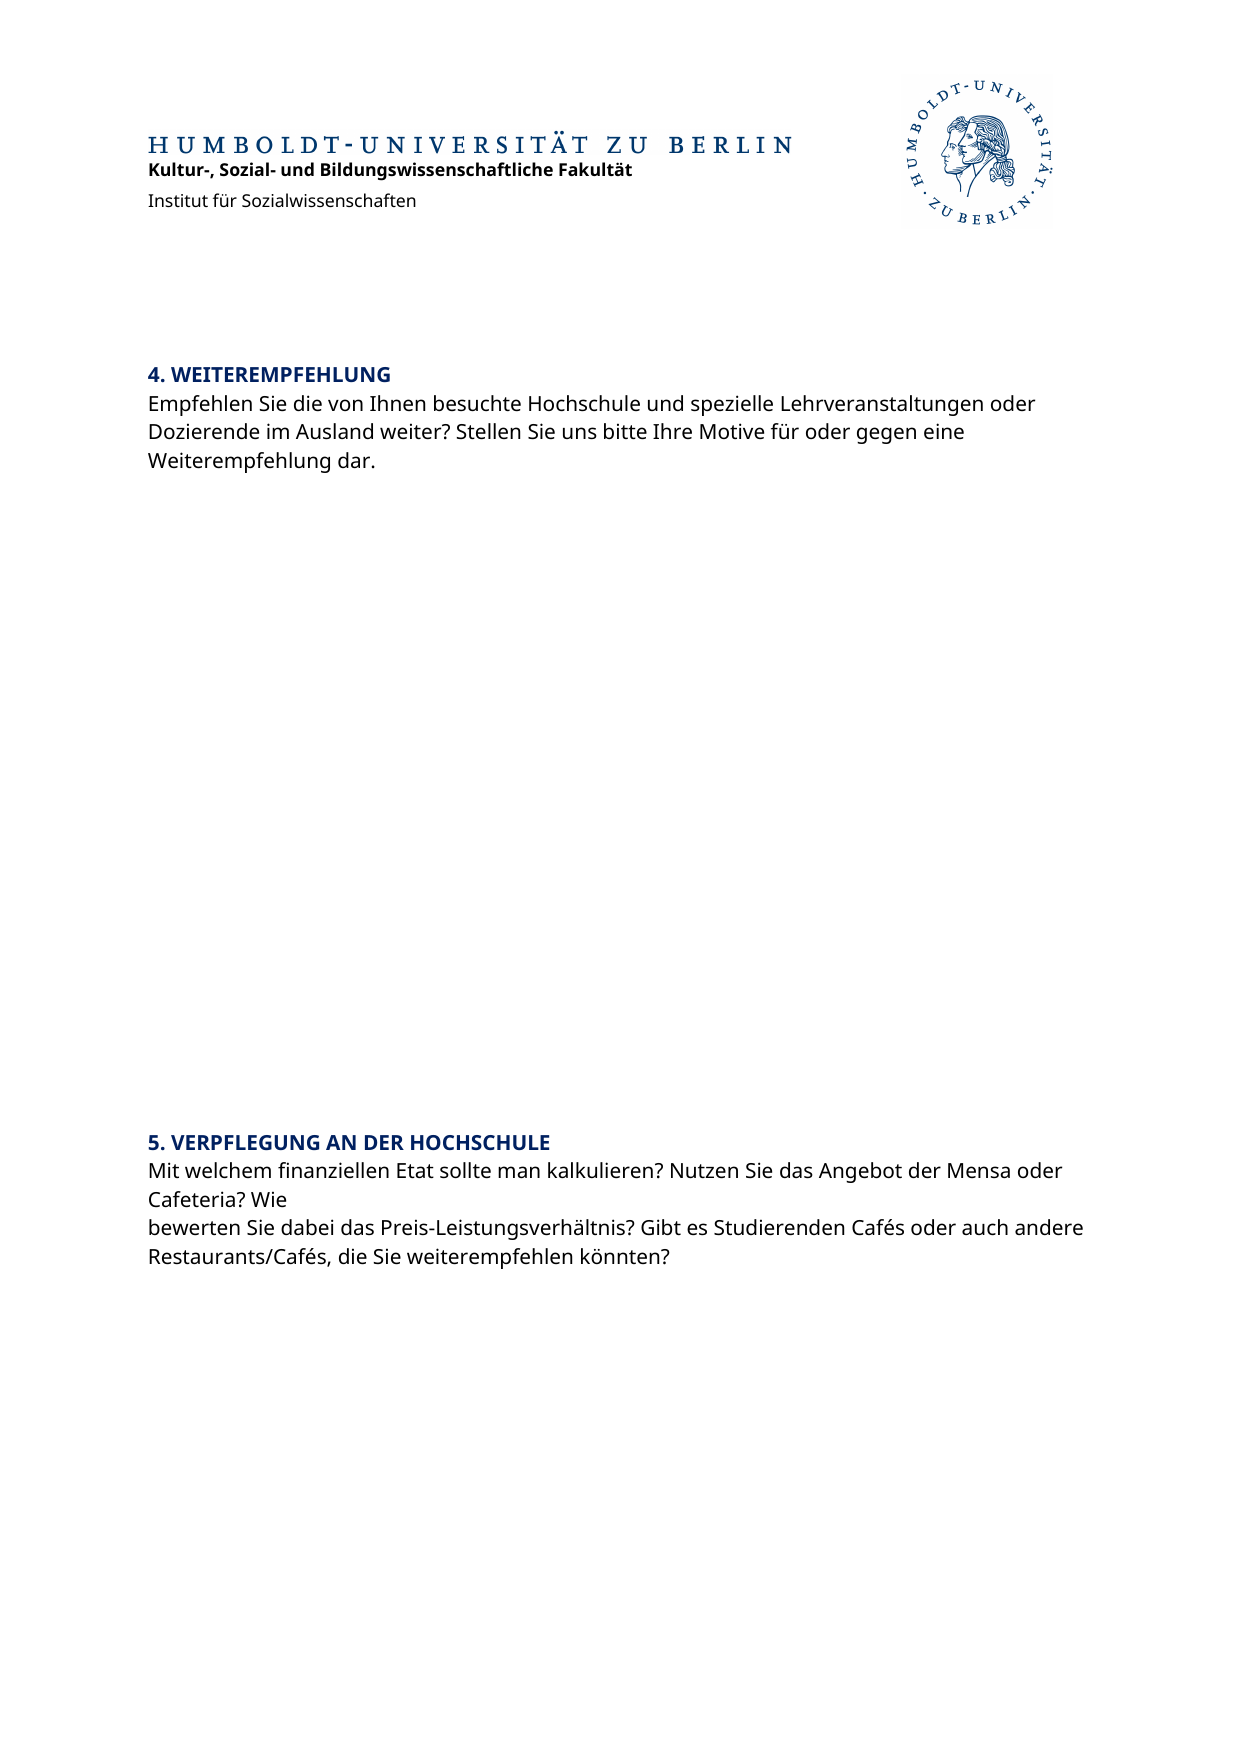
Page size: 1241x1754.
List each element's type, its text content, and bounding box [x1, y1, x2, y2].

text bewerten Sie dabei das Preis-Leistungsverhältnis? Gibt es Studierenden Cafés oder auch andere Restaurants/Cafés, die Sie weiterempfehlen könnten? [148, 1213, 1093, 1270]
text 5. VERPFLEGUNG AN DER HOCHSCHULE [148, 1128, 1093, 1157]
picture [900, 74, 1053, 228]
text Empfehlen Sie die von Ihnen besuchte Hochschule und spezielle Lehrveranstaltungen oder Dozierende im Ausland weiter? Stellen Sie uns bitte Ihre Motive für oder gegen eine Weiterempfehlung dar. [148, 389, 1093, 474]
text 4. WEITEREMPFEHLUNG [148, 360, 1093, 389]
picture [147, 129, 792, 155]
text Mit welchem finanziellen Etat sollte man kalkulieren? Nutzen Sie das Angebot der Mensa oder Cafeteria? Wie [148, 1157, 1093, 1213]
